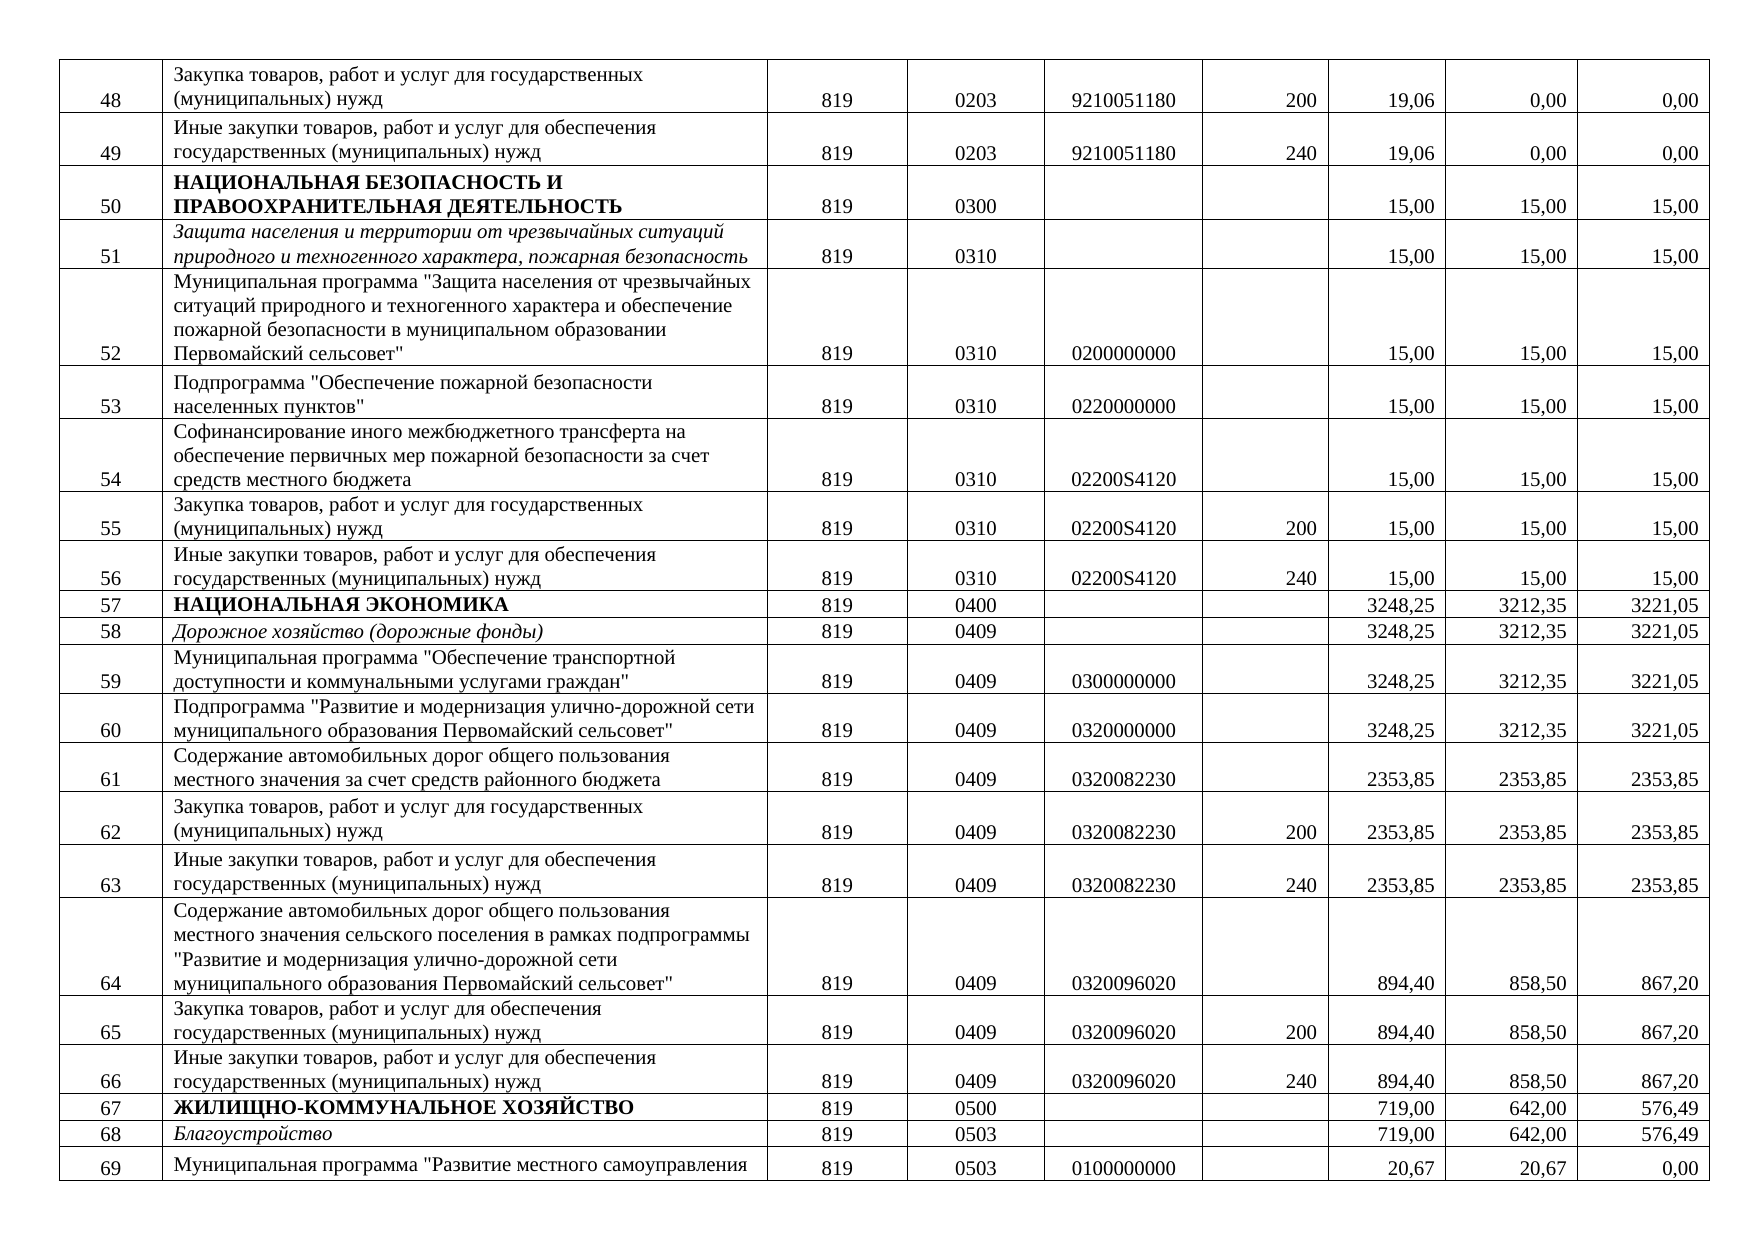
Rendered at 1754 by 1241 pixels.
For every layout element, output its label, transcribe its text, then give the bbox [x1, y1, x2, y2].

table_cell Подпрограмма "Развитие и модернизация улично-дорожной сети муниципального образования Первомайский сельсовет" [163, 694, 767, 742]
table_cell 858,50 [1446, 1045, 1577, 1093]
table_cell 15,00 [1446, 166, 1577, 218]
table_cell Благоустройство [163, 1121, 767, 1146]
table_cell 719,00 [1329, 1121, 1445, 1146]
table_cell 0409 [908, 694, 1044, 742]
table_cell 0300 [908, 166, 1044, 218]
table_cell 0320096020 [1045, 898, 1202, 994]
table_cell 819 [768, 269, 907, 365]
table_cell 3221,05 [1578, 694, 1709, 742]
table_cell 0409 [908, 618, 1044, 643]
table_cell [1203, 591, 1328, 617]
table_cell Дорожное хозяйство (дорожные фонды) [163, 618, 767, 643]
table_cell 819 [768, 1121, 907, 1146]
table_cell 0200000000 [1045, 269, 1202, 365]
table_cell 65 [60, 996, 162, 1044]
table_cell 3212,35 [1446, 694, 1577, 742]
table_cell 819 [768, 419, 907, 491]
table_cell 53 [60, 366, 162, 418]
table_cell Закупка товаров, работ и услуг для государственных (муниципальных) нужд [163, 792, 767, 844]
table_cell 0320096020 [1045, 996, 1202, 1044]
table_cell Иные закупки товаров, работ и услуг для обеспечения государственных (муниципальных) нужд [163, 845, 767, 897]
table_cell [1203, 1094, 1328, 1119]
table_cell 0,00 [1446, 113, 1577, 165]
table_cell 240 [1203, 541, 1328, 590]
table_cell 0310 [908, 269, 1044, 365]
table_cell 3248,25 [1329, 645, 1445, 693]
table_cell [1203, 269, 1328, 365]
table_cell 819 [768, 694, 907, 742]
table_cell [1203, 694, 1328, 742]
table_cell Содержание автомобильных дорог общего пользования местного значения за счет средств районного бюджета [163, 743, 767, 791]
table_cell [1203, 1121, 1328, 1146]
table_cell 819 [768, 366, 907, 418]
table_cell 15,00 [1578, 419, 1709, 491]
table_cell 819 [768, 996, 907, 1044]
table_cell 0203 [908, 60, 1044, 112]
table_cell 819 [768, 220, 907, 268]
table_cell [1045, 1121, 1202, 1146]
table_cell 0220000000 [1045, 366, 1202, 418]
table_cell 0409 [908, 792, 1044, 844]
table_cell 0,00 [1446, 60, 1577, 112]
table_cell 15,00 [1329, 492, 1445, 540]
table_cell 66 [60, 1045, 162, 1093]
table_cell [1203, 220, 1328, 268]
table_cell 3221,05 [1578, 645, 1709, 693]
table_cell 0409 [908, 845, 1044, 897]
table_cell 15,00 [1578, 492, 1709, 540]
table_cell 62 [60, 792, 162, 844]
table_cell 56 [60, 541, 162, 590]
table_cell Содержание автомобильных дорог общего пользования местного значения сельского поселения в рамках подпрограммы "Развитие и модернизация улично-дорожной сети муниципального образования Первомайский сельсовет" [163, 898, 767, 994]
table_cell 2353,85 [1446, 792, 1577, 844]
table_cell Муниципальная программа "Защита населения от чрезвычайных ситуаций природного и техногенного характера и обеспечение пожарной безопасности в муниципальном образовании Первомайский сельсовет" [163, 269, 767, 365]
table_cell 819 [768, 645, 907, 693]
table_cell 894,40 [1329, 996, 1445, 1044]
table_cell 68 [60, 1121, 162, 1146]
table_cell [1203, 898, 1328, 994]
table_cell 9210051180 [1045, 113, 1202, 165]
table_cell Подпрограмма "Обеспечение пожарной безопасности населенных пунктов" [163, 366, 767, 418]
table_cell 894,40 [1329, 898, 1445, 994]
table_cell Муниципальная программа "Обеспечение транспортной доступности и коммунальными услугами граждан" [163, 645, 767, 693]
table_cell 576,49 [1578, 1094, 1709, 1119]
table_cell 867,20 [1578, 996, 1709, 1044]
table_cell 0,00 [1578, 1147, 1709, 1180]
table_cell 19,06 [1329, 60, 1445, 112]
table_cell 200 [1203, 792, 1328, 844]
table_cell 0409 [908, 898, 1044, 994]
table_cell 59 [60, 645, 162, 693]
table_cell 15,00 [1578, 220, 1709, 268]
table_cell 819 [768, 541, 907, 590]
table_cell 2353,85 [1578, 743, 1709, 791]
table_cell 819 [768, 845, 907, 897]
table_cell 240 [1203, 113, 1328, 165]
table_cell 15,00 [1446, 269, 1577, 365]
table_cell 20,67 [1446, 1147, 1577, 1180]
table_cell НАЦИОНАЛЬНАЯ БЕЗОПАСНОСТЬ И ПРАВООХРАНИТЕЛЬНАЯ ДЕЯТЕЛЬНОСТЬ [163, 166, 767, 218]
table_cell 0,00 [1578, 60, 1709, 112]
table_cell 3212,35 [1446, 591, 1577, 617]
table_cell [1203, 166, 1328, 218]
table_cell 20,67 [1329, 1147, 1445, 1180]
table_cell [1203, 618, 1328, 643]
table_cell 0203 [908, 113, 1044, 165]
table_cell 819 [768, 898, 907, 994]
table_cell 15,00 [1446, 541, 1577, 590]
table_cell 54 [60, 419, 162, 491]
table_cell Защита населения и территории от чрезвычайных ситуаций природного и техногенного характера, пожарная безопасность [163, 220, 767, 268]
table_cell 819 [768, 618, 907, 643]
table_cell 0100000000 [1045, 1147, 1202, 1180]
table_cell [1203, 366, 1328, 418]
table_cell Иные закупки товаров, работ и услуг для обеспечения государственных (муниципальных) нужд [163, 541, 767, 590]
table_cell 15,00 [1329, 269, 1445, 365]
table_cell 15,00 [1578, 541, 1709, 590]
table_cell 0300000000 [1045, 645, 1202, 693]
table_cell 0503 [908, 1147, 1044, 1180]
table_cell [1045, 1094, 1202, 1119]
table_cell 02200S4120 [1045, 492, 1202, 540]
table_cell 55 [60, 492, 162, 540]
table_cell 0,00 [1578, 113, 1709, 165]
table_cell 3248,25 [1329, 618, 1445, 643]
table_cell Закупка товаров, работ и услуг для государственных (муниципальных) нужд [163, 60, 767, 112]
table_cell 0500 [908, 1094, 1044, 1119]
table_cell 819 [768, 492, 907, 540]
table_cell Закупка товаров, работ и услуг для государственных (муниципальных) нужд [163, 492, 767, 540]
table_cell 858,50 [1446, 898, 1577, 994]
table_cell 3221,05 [1578, 618, 1709, 643]
table_cell 2353,85 [1329, 845, 1445, 897]
table_cell 64 [60, 898, 162, 994]
table_cell 0409 [908, 996, 1044, 1044]
table_cell 2353,85 [1446, 743, 1577, 791]
table_cell 819 [768, 166, 907, 218]
table_cell 52 [60, 269, 162, 365]
table_cell 15,00 [1446, 220, 1577, 268]
table_cell [1045, 166, 1202, 218]
table_cell 894,40 [1329, 1045, 1445, 1093]
table_cell 15,00 [1329, 220, 1445, 268]
table_cell 0310 [908, 541, 1044, 590]
table_cell 719,00 [1329, 1094, 1445, 1119]
table_cell 60 [60, 694, 162, 742]
table_cell 0310 [908, 419, 1044, 491]
table_cell 15,00 [1446, 419, 1577, 491]
table_cell [1045, 220, 1202, 268]
table_cell [1045, 618, 1202, 643]
table_cell 49 [60, 113, 162, 165]
table_cell 240 [1203, 845, 1328, 897]
table_cell [1045, 591, 1202, 617]
table_cell 9210051180 [1045, 60, 1202, 112]
table_cell ЖИЛИЩНО-КОММУНАЛЬНОЕ ХОЗЯЙСТВО [163, 1094, 767, 1119]
table_cell 819 [768, 1147, 907, 1180]
table_cell 2353,85 [1329, 743, 1445, 791]
table_cell 819 [768, 1045, 907, 1093]
table_cell [1203, 645, 1328, 693]
table_cell 0320096020 [1045, 1045, 1202, 1093]
table_cell 858,50 [1446, 996, 1577, 1044]
table_cell 819 [768, 591, 907, 617]
table_cell [1203, 743, 1328, 791]
table_cell 0409 [908, 743, 1044, 791]
table_cell 15,00 [1578, 366, 1709, 418]
table_cell 819 [768, 60, 907, 112]
table_cell 69 [60, 1147, 162, 1180]
table_cell 15,00 [1329, 419, 1445, 491]
table_cell 867,20 [1578, 898, 1709, 994]
table_cell 15,00 [1446, 492, 1577, 540]
table_cell НАЦИОНАЛЬНАЯ ЭКОНОМИКА [163, 591, 767, 617]
table_cell [1203, 1147, 1328, 1180]
table_cell 63 [60, 845, 162, 897]
table_cell 15,00 [1578, 166, 1709, 218]
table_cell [163, 1147, 767, 1180]
table_cell 867,20 [1578, 1045, 1709, 1093]
table_cell 0400 [908, 591, 1044, 617]
table_cell 15,00 [1446, 366, 1577, 418]
table_cell 3212,35 [1446, 645, 1577, 693]
table_cell 2353,85 [1329, 792, 1445, 844]
table_cell 3221,05 [1578, 591, 1709, 617]
table_cell 0320082230 [1045, 845, 1202, 897]
table_cell 2353,85 [1578, 845, 1709, 897]
table_cell 200 [1203, 492, 1328, 540]
table_cell 240 [1203, 1045, 1328, 1093]
table_cell 2353,85 [1578, 792, 1709, 844]
table_cell 15,00 [1329, 366, 1445, 418]
table_cell 3248,25 [1329, 694, 1445, 742]
table_cell 3212,35 [1446, 618, 1577, 643]
table_cell Софинансирование иного межбюджетного трансферта на обеспечение первичных мер пожарной безопасности за счет средств местного бюджета [163, 419, 767, 491]
table_cell 819 [768, 113, 907, 165]
table_cell 15,00 [1329, 166, 1445, 218]
table_cell 48 [60, 60, 162, 112]
table_cell 15,00 [1578, 269, 1709, 365]
table_cell 0310 [908, 220, 1044, 268]
table_cell 200 [1203, 996, 1328, 1044]
table_cell 57 [60, 591, 162, 617]
table_cell 0320000000 [1045, 694, 1202, 742]
table_cell 576,49 [1578, 1121, 1709, 1146]
table_cell 2353,85 [1446, 845, 1577, 897]
table_cell 0320082230 [1045, 792, 1202, 844]
table_cell 642,00 [1446, 1121, 1577, 1146]
table_cell 58 [60, 618, 162, 643]
table_cell 0310 [908, 492, 1044, 540]
table_cell 0320082230 [1045, 743, 1202, 791]
table_cell 819 [768, 1094, 907, 1119]
table_cell Закупка товаров, работ и услуг для обеспечения государственных (муниципальных) нужд [163, 996, 767, 1044]
table_cell 0409 [908, 1045, 1044, 1093]
table_cell 02200S4120 [1045, 541, 1202, 590]
table_cell 200 [1203, 60, 1328, 112]
table_cell 3248,25 [1329, 591, 1445, 617]
table_cell [1203, 419, 1328, 491]
table_cell 02200S4120 [1045, 419, 1202, 491]
table_cell 61 [60, 743, 162, 791]
table_cell 819 [768, 743, 907, 791]
table_cell Иные закупки товаров, работ и услуг для обеспечения государственных (муниципальных) нужд [163, 113, 767, 165]
table_cell 51 [60, 220, 162, 268]
table_cell 0409 [908, 645, 1044, 693]
table_cell 819 [768, 792, 907, 844]
table_cell 15,00 [1329, 541, 1445, 590]
table_cell Иные закупки товаров, работ и услуг для обеспечения государственных (муниципальных) нужд [163, 1045, 767, 1093]
table_cell 0310 [908, 366, 1044, 418]
table_cell 642,00 [1446, 1094, 1577, 1119]
table_cell 19,06 [1329, 113, 1445, 165]
table_cell 67 [60, 1094, 162, 1119]
table_cell 50 [60, 166, 162, 218]
table_cell 0503 [908, 1121, 1044, 1146]
